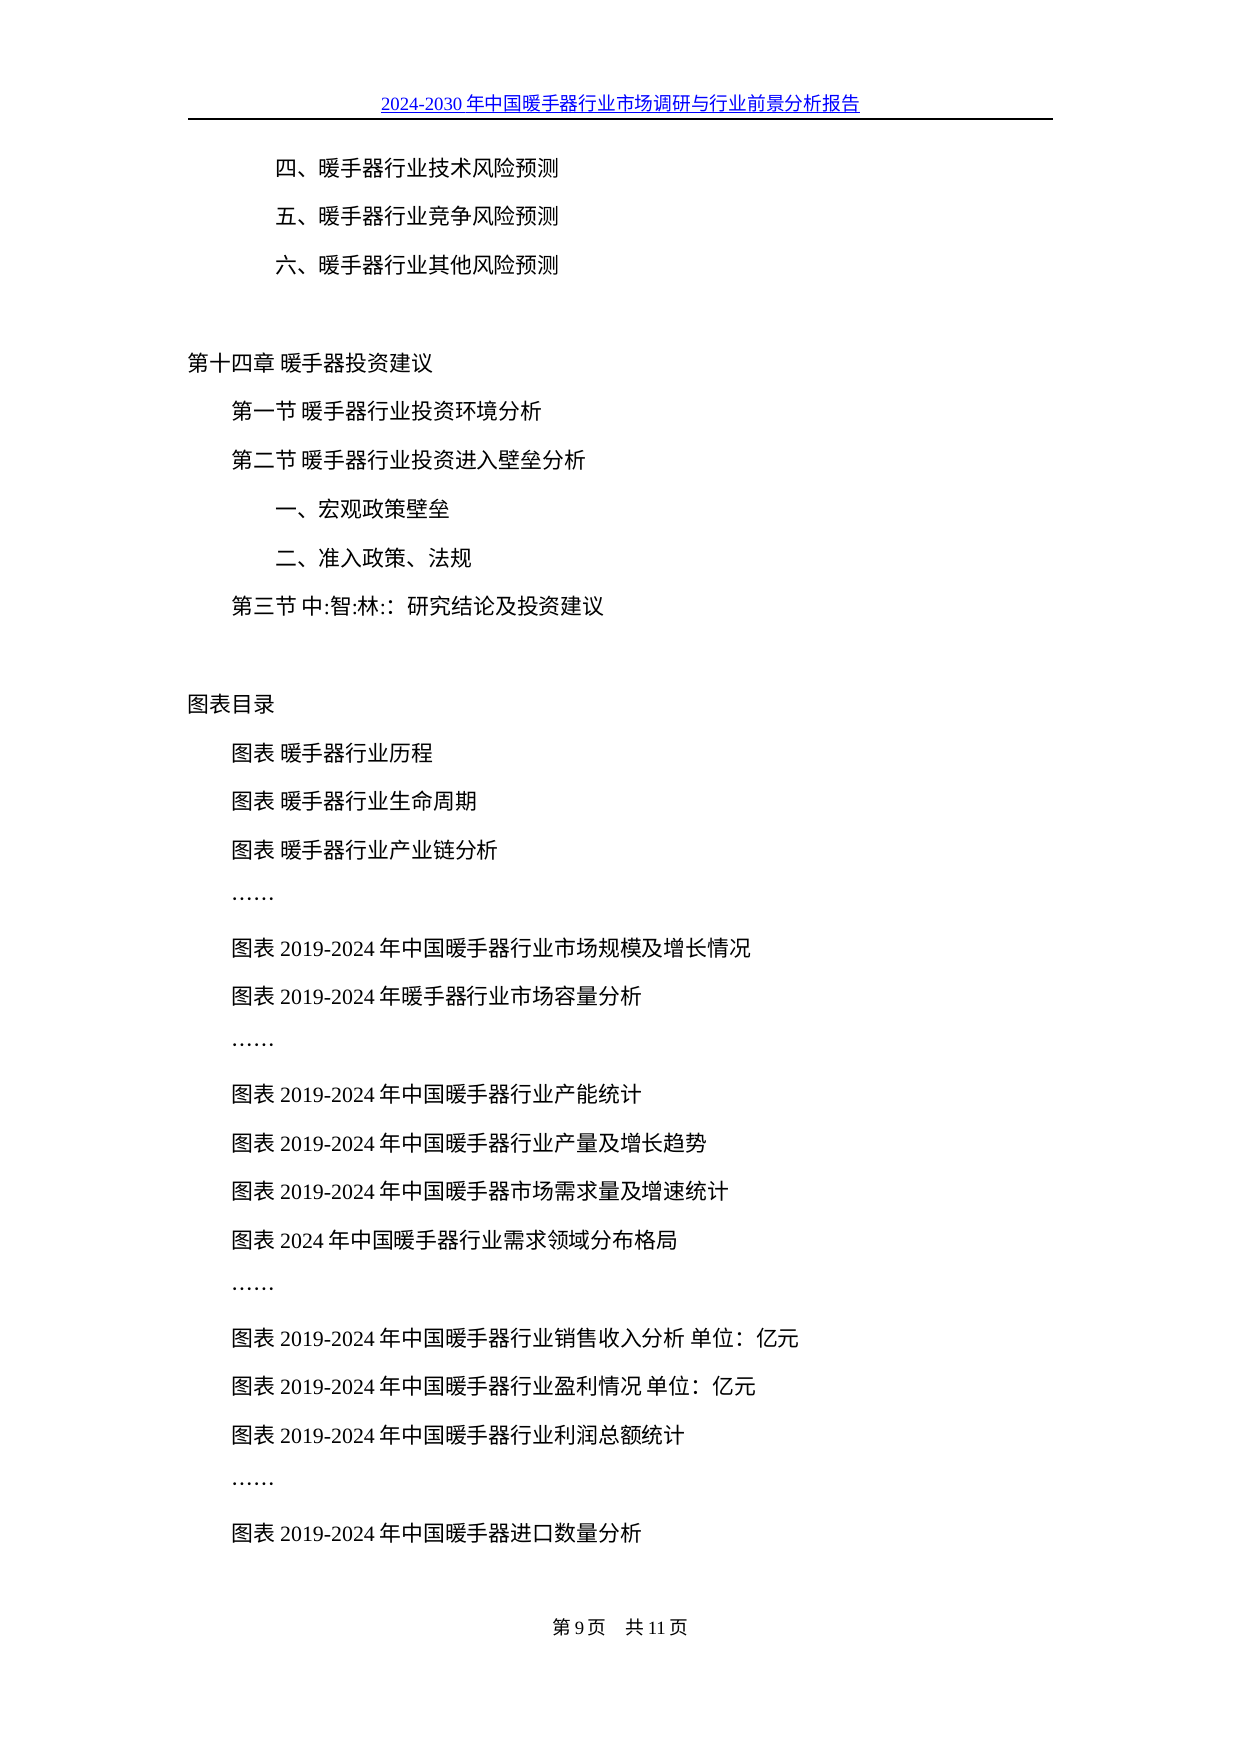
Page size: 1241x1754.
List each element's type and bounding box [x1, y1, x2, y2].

text [187, 150, 1053, 1548]
